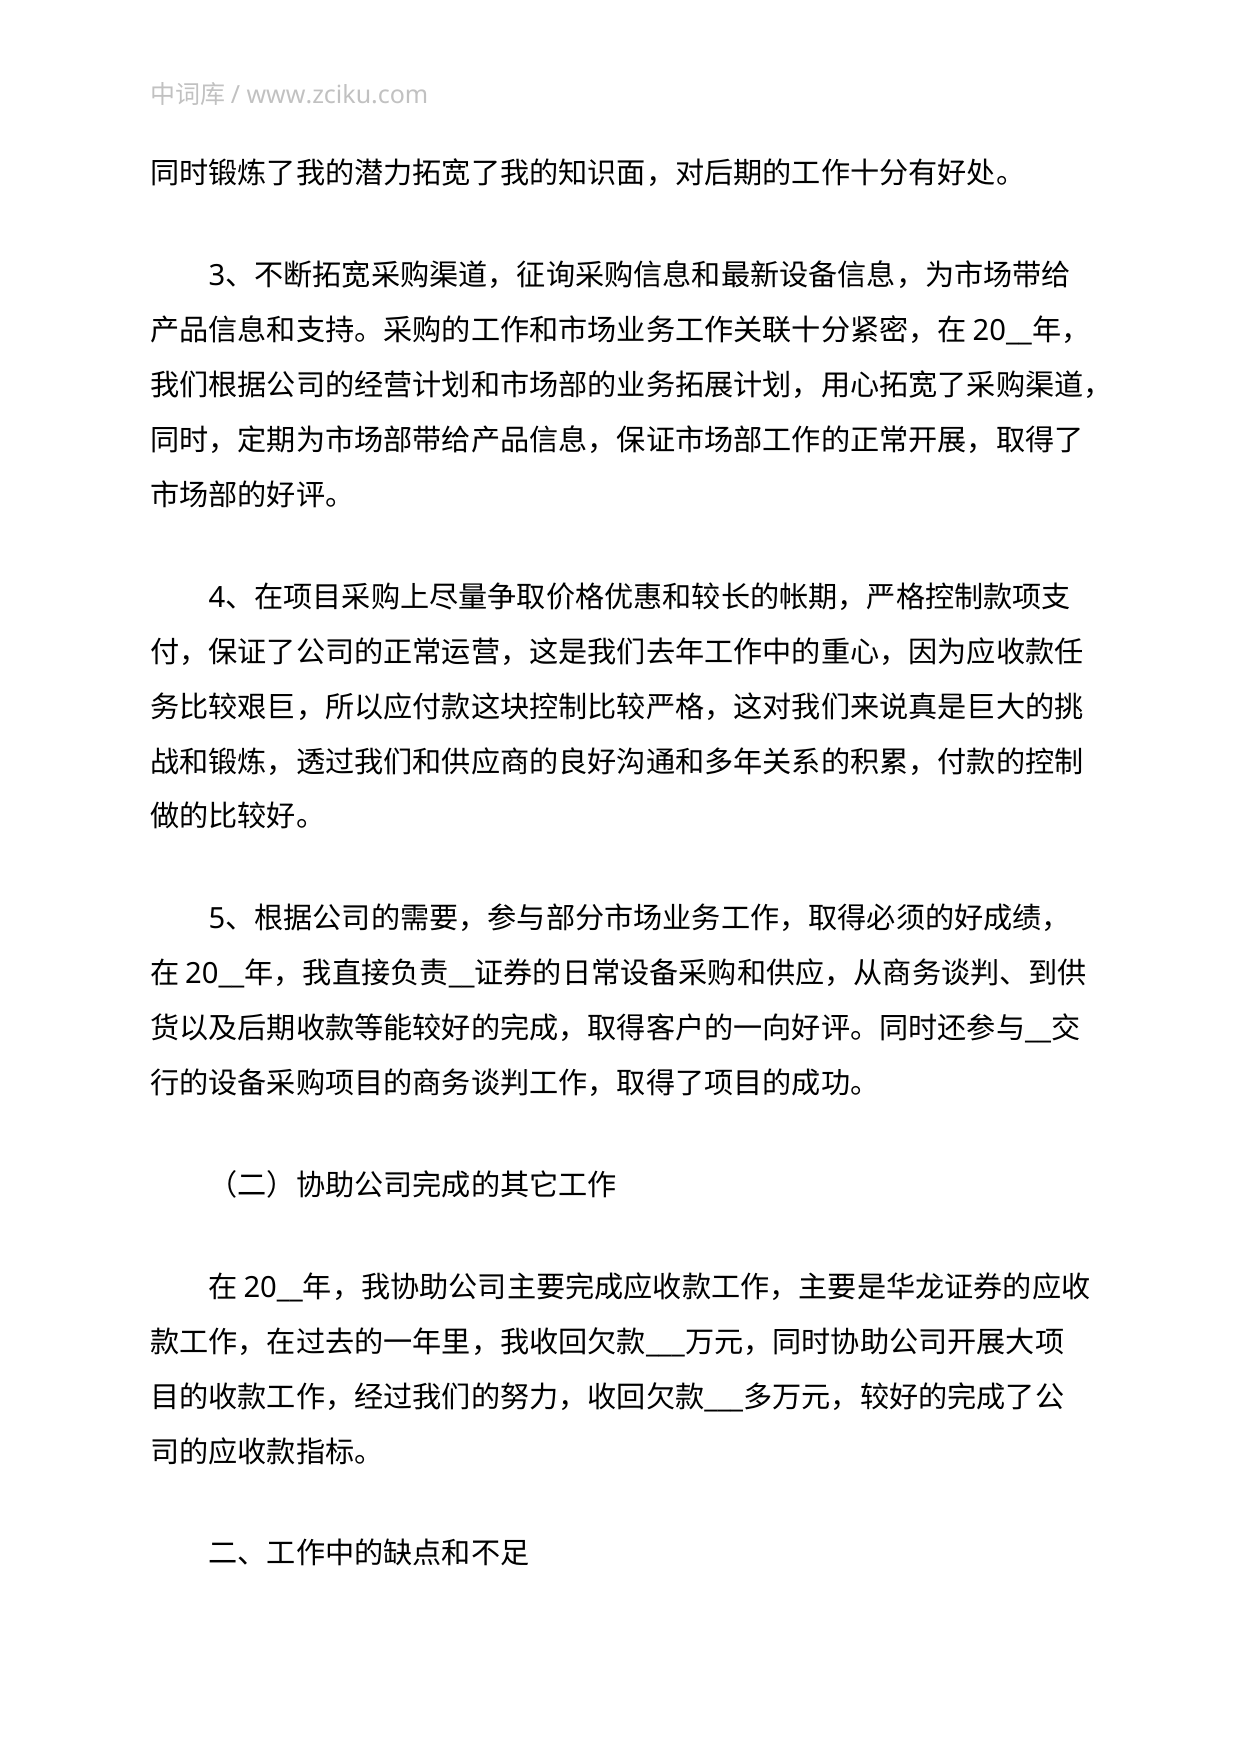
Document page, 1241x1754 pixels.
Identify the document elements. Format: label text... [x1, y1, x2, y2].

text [150, 150, 1090, 192]
text 在20__年，我协助公司主要完成应收款工作，主要是华龙证券的应收款工作，在过去的一年里，我收回欠款___万元，同时协助公司开展大项目的收款工作，经过我们的努力，收回欠款___多万元，较好的完成了公司的应收款指标。 [150, 1263, 1090, 1471]
text 二、工作中的缺点和不足 [150, 1530, 1090, 1572]
text 3、不断拓宽采购渠道，征询采购信息和最新设备信息，为市场带给产品信息和支持。采购的工作和市场业务工作关联十分紧密，在20__年，我们根据公司的经营计划和市场部的业务拓展计划，用心拓宽了采购渠道，同时，定期为市场部带给产品信息，保证市场部工作的正常开展，取得了市场部的好评。 [150, 252, 1090, 514]
text 5、根据公司的需要，参与部分市场业务工作，取得必须的好成绩，在20__年，我直接负责__证券的日常设备采购和供应，从商务谈判、到供货以及后期收款等能较好的完成，取得客户的一向好评。同时还参与__交行的设备采购项目的商务谈判工作，取得了项目的成功。 [150, 895, 1090, 1102]
text （二）协助公司完成的其它工作 [150, 1162, 1090, 1204]
text 4、在项目采购上尽量争取价格优惠和较长的帐期，严格控制款项支付，保证了公司的正常运营，这是我们去年工作中的重心，因为应收款任务比较艰巨，所以应付款这块控制比较严格，这对我们来说真是巨大的挑战和锻炼，透过我们和供应商的良好沟通和多年关系的积累，付款的控制做的比较好。 [150, 573, 1090, 835]
